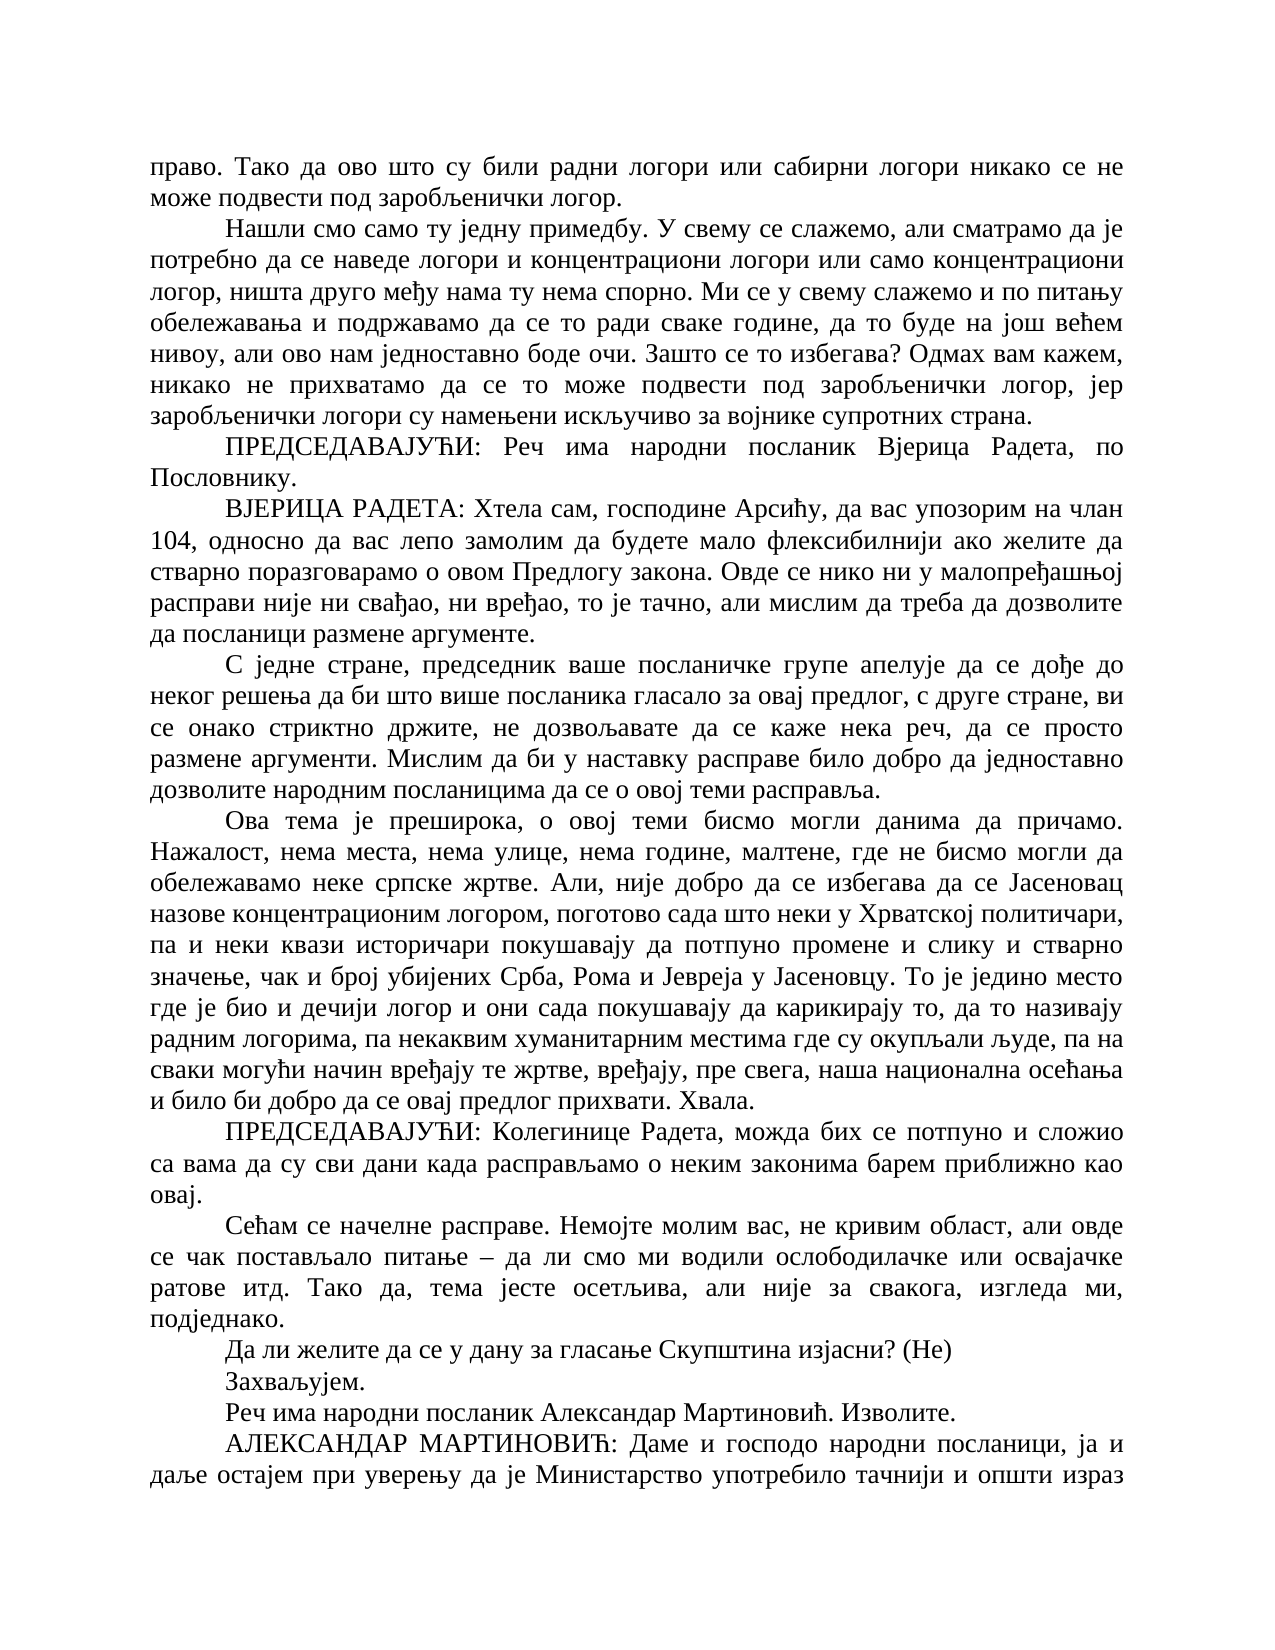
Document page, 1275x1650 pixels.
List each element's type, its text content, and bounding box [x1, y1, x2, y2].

text С једне стране, председник ваше посланичке групе апелује да се дође до неког решења да би што више посланика гласало за овај предлог, с друге стране, ви се онако стриктно држите, не дозвољавате да се каже нека реч, да се просто размене аргументи. Мислим да би у наставку расправе било добро да једноставно дозволите народним посланицима да се о овој теми расправља. [150, 648, 1125, 804]
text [150, 1427, 1125, 1489]
text Захваљујем. [150, 1365, 1125, 1396]
text Сећам се начелне расправе. Немојте молим вас, не кривим област, али овде се чак постављало питање – да ли смо ми водили ослободилачке или освајачке ратове итд. Тако да, тема јесте осетљива, али није за свакога, изгледа ми, подједнако. [150, 1209, 1125, 1333]
text Да ли желите да се у дану за гласање Скупштина изјасни? (Не) [150, 1333, 1125, 1365]
text Реч има народни посланик Александар Мартиновић. Изволите. [150, 1396, 1125, 1427]
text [150, 150, 1125, 212]
text Нашли смо само ту једну примедбу. У свему се слажемо, али сматрамо да је потребно да се наведе логори и концентрациони логори или само концентрациони логор, ништа друго међу нама ту нема спорно. Ми се у свему слажемо и по питању обележавања и подржавамо да се то ради сваке године, да то буде на још већем нивоу, али ово нам једноставно боде очи. Зашто се то избегава? Одмах вам кажем, никако не прихватамо да се то може подвести под заробљенички логор, јер заробљенички логори су намењени искључиво за војнике супротних страна. [150, 212, 1125, 430]
text Ова тема је преширока, о овој теми бисмо могли данима да причамо. Нажалост, нема места, нема улице, нема године, малтене, где не бисмо могли да обележавамо неке српске жртве. Али, није добро да се избегава да се Јасеновац назове концентрационим логором, поготово сада што неки у Хрватској политичари, па и неки квази историчари покушавају да потпуно промене и слику и стварно значење, чак и број убијених Срба, Рома и Јевреја у Јасеновцу. То је једино место где је био и дечији логор и они сада покушавају да карикирају то, да то називају радним логорима, па некаквим хуманитарним местима где су окупљали људе, па на сваки могући начин вређају те жртве, вређају, пре свега, наша национална осећања и било би добро да се овај предлог прихвати. Хвала. [150, 804, 1125, 1116]
text ПРЕДСЕДАВАЈУЋИ: Колегинице Радета, можда бих се потпуно и сложио са вама да су сви дани када расправљамо о неким законима барем приближно као овај. [150, 1116, 1125, 1209]
text ПРЕДСЕДАВАЈУЋИ: Реч има народни посланик Вјерица Радета, по Пословнику. [150, 430, 1125, 493]
text ВЈЕРИЦА РАДЕТА: Хтела сам, господине Арсићу, да вас упозорим на члан 104, односно да вас лепо замолим да будете мало флексибилнији ако желите да стварно поразговарамо о овом Предлогу закона. Овде се нико ни у малопређашњој расправи није ни свађао, ни вређао, то је тачно, али мислим да треба да дозволите да посланици размене аргументе. [150, 493, 1125, 648]
